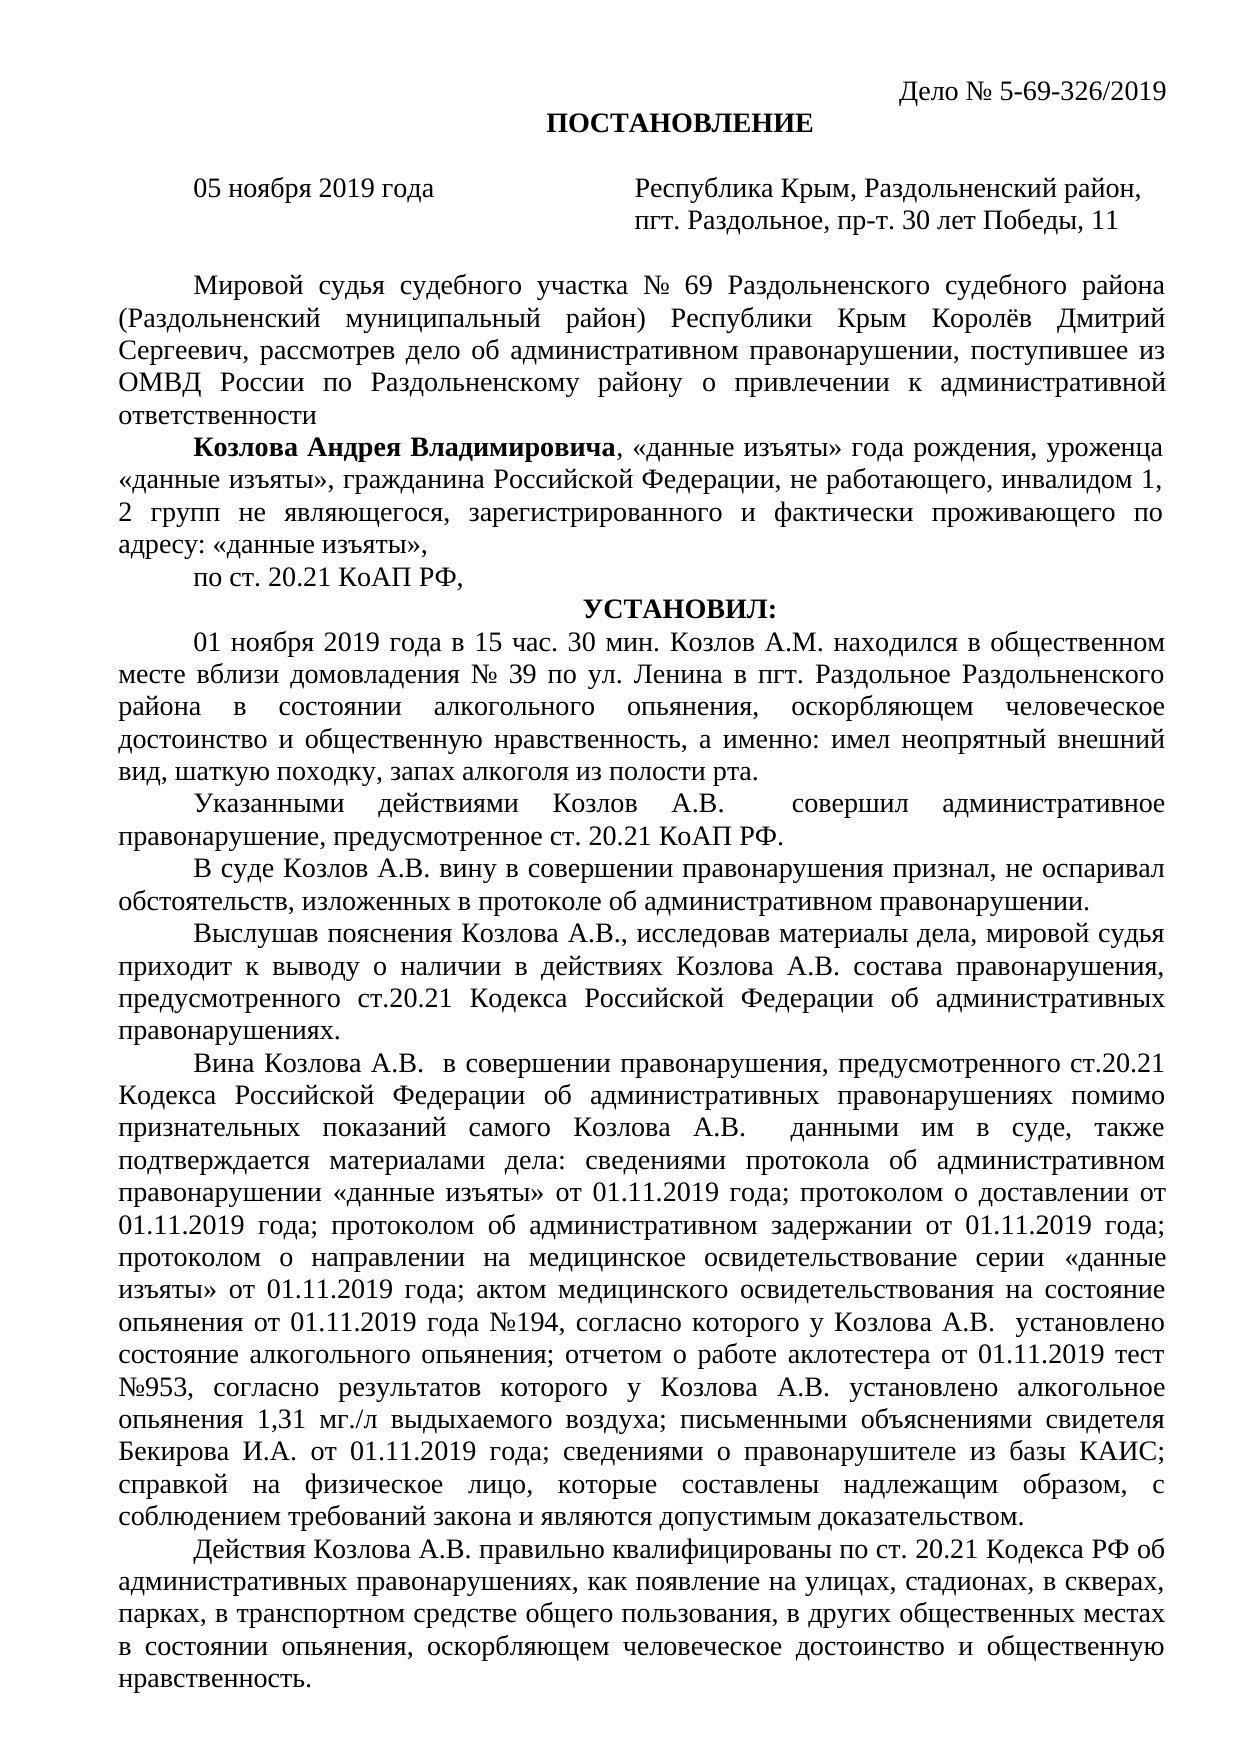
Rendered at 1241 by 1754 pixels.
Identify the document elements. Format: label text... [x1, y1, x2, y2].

text В суде Козлов А.В. вину в совершении правонарушения признал, не оспаривал обстоятельств, изложенных в протоколе об административном правонарушении. [118, 851, 1167, 916]
text Мировой судья судебного участка № 69 Раздольненского судебного района (Раздольненский муниципальный район) Республики Крым Королёв Дмитрий Сергеевич, рассмотрев дело об административном правонарушении, поступившее из ОМВД России по Раздольненскому району о привлечении к административной ответственности [118, 268, 1167, 430]
text 05 ноября 2019 года Республика Крым, Раздольненский район, [118, 171, 1167, 203]
text Вина Козлова А.В. в совершении правонарушения, предусмотренного ст.20.21 Кодекса Российской Федерации об административных правонарушениях помимо признательных показаний самого Козлова А.В. данными им в суде, также подтверждается материалами дела: сведениями протокола об административном правонарушении «данные изъяты» от 01.11.2019 года; протоколом о доставлении от 01.11.2019 года; протоколом об административном задержании от 01.11.2019 года; протоколом о направлении на медицинское освидетельствование серии «данные изъяты» от 01.11.2019 года; актом медицинского освидетельствования на состояние опьянения от 01.11.2019 года №194, согласно которого у Козлова А.В. установлено состояние алкогольного опьянения; отчетом о работе аклотестера от 01.11.2019 тест №953, согласно результатов которого у Козлова А.В. установлено алкогольное опьянения 1,31 мг./л выдыхаемого воздуха; письменными объяснениями свидетеля Бекирова И.А. от 01.11.2019 года; сведениями о правонарушителе из базы КАИС; справкой на физическое лицо, которые составлены надлежащим образом, с соблюдением требований закона и являются допустимым доказательством. [118, 1046, 1167, 1532]
text Дело № 5-69-326/2019 [118, 74, 1167, 106]
text ПОСТАНОВЛЕНИЕ [118, 106, 1167, 139]
text пгт. Раздольное, пр-т. 30 лет Победы, 11 [561, 203, 1167, 236]
text 01 ноября 2019 года в 15 час. 30 мин. Козлов А.М. находился в общественном месте вблизи домовладения № 39 по ул. Ленина в пгт. Раздольное Раздольненского района в состоянии алкогольного опьянения, оскорбляющем человеческое достоинство и общественную нравственность, а именно: имел неопрятный внешний вид, шаткую походку, запах алкоголя из полости рта. [118, 624, 1167, 787]
text Действия Козлова А.В. правильно квалифицированы по ст. 20.21 Кодекса РФ об административных правонарушениях, как появление на улицах, стадионах, в скверах, парках, в транспортном средстве общего пользования, в других общественных местах в состоянии опьянения, оскорбляющем человеческое достоинство и общественную нравственность. [118, 1532, 1167, 1694]
text УСТАНОВИЛ: [118, 592, 1167, 624]
text Козлова Андрея Владимировича, «данные изъяты» года рождения, уроженца «данные изъяты», гражданина Российской Федерации, не работающего, инвалидом 1, 2 групп не являющегося, зарегистрированного и фактически проживающего по адресу: «данные изъяты», [118, 430, 1164, 560]
text Выслушав пояснения Козлова А.В., исследовав материалы дела, мировой судья приходит к выводу о наличии в действиях Козлова А.В. состава правонарушения, предусмотренного ст.20.21 Кодекса Российской Федерации об административных правонарушениях. [118, 916, 1167, 1046]
text Указанными действиями Козлов А.В. совершил административное правонарушение, предусмотренное ст. 20.21 КоАП РФ. [118, 787, 1167, 851]
text по ст. 20.21 КоАП РФ, [118, 560, 1167, 592]
